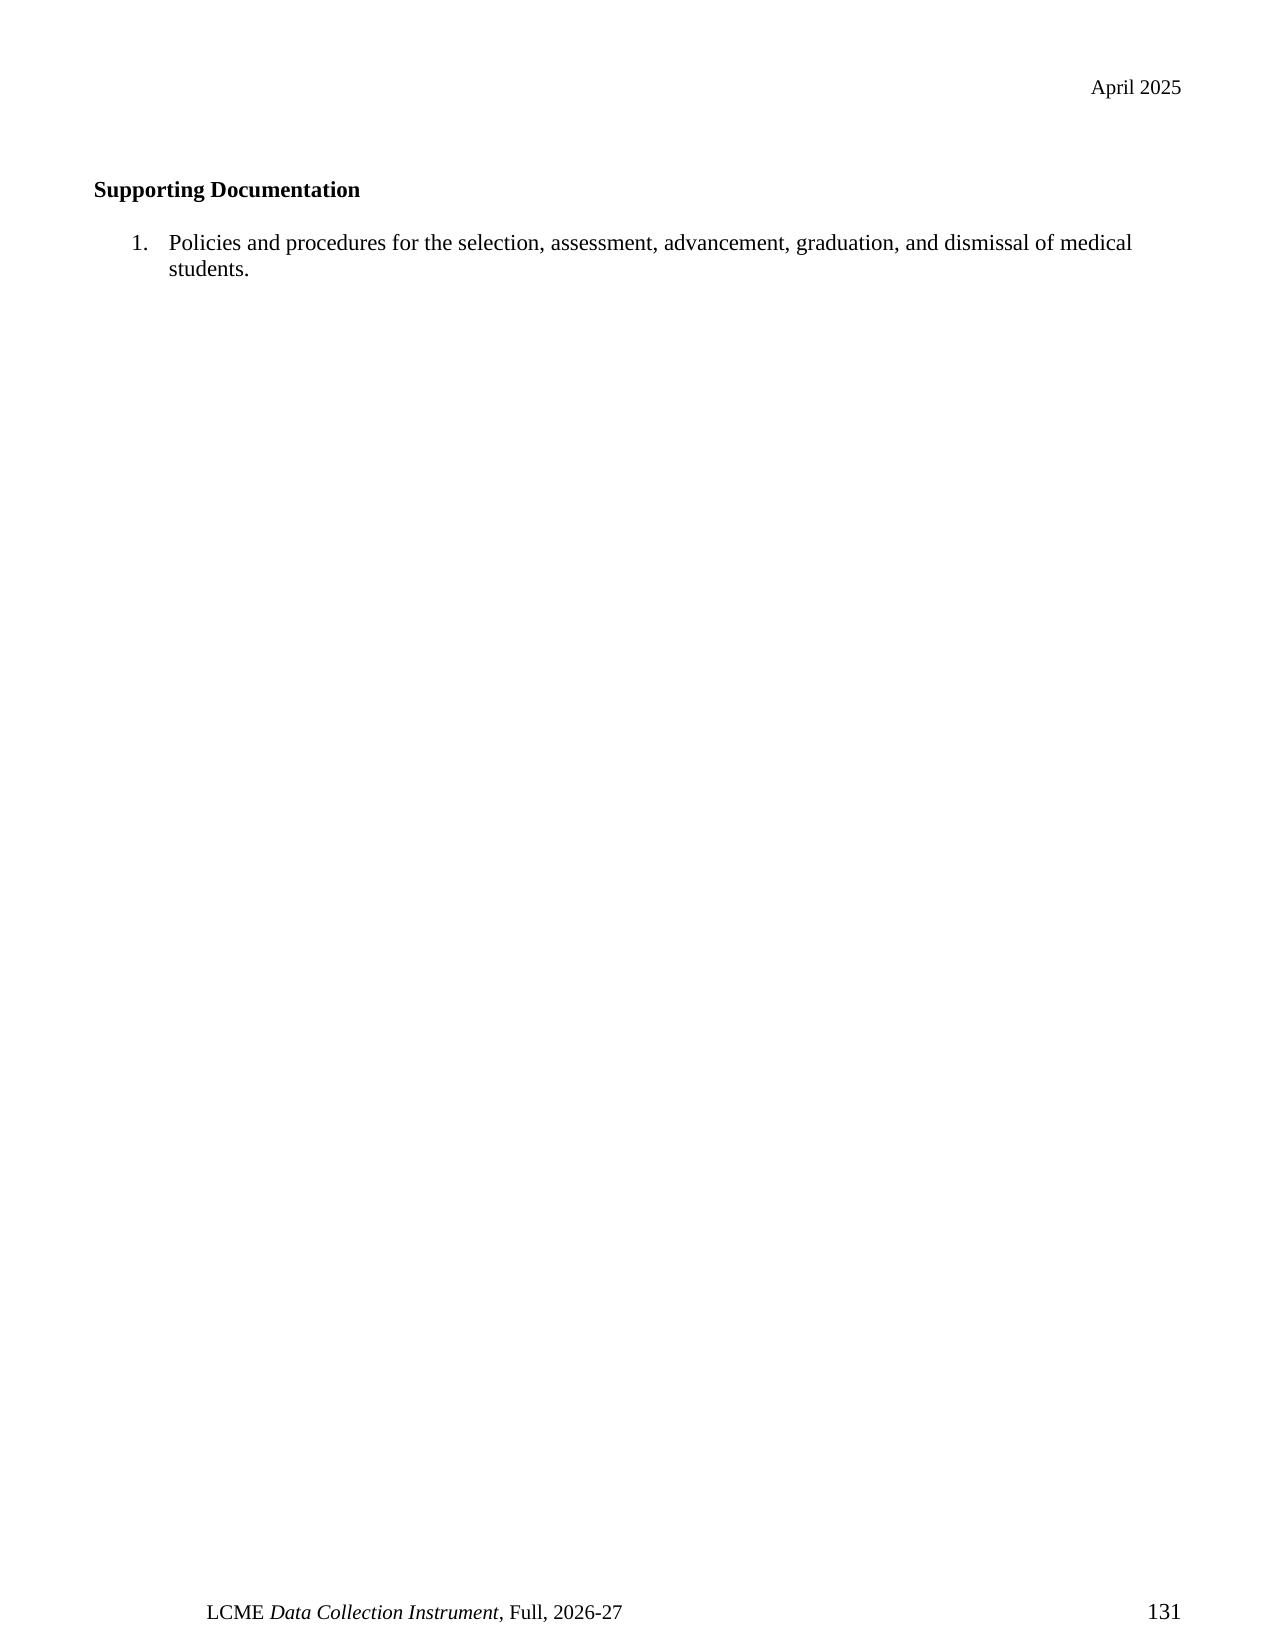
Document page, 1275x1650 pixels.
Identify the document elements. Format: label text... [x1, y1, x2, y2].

text 1. Policies and procedures for the selection, assessment, advancement, graduation, and dismissal of medical students. [131, 229, 1181, 282]
subtitle Supporting Documentation [94, 176, 1181, 203]
